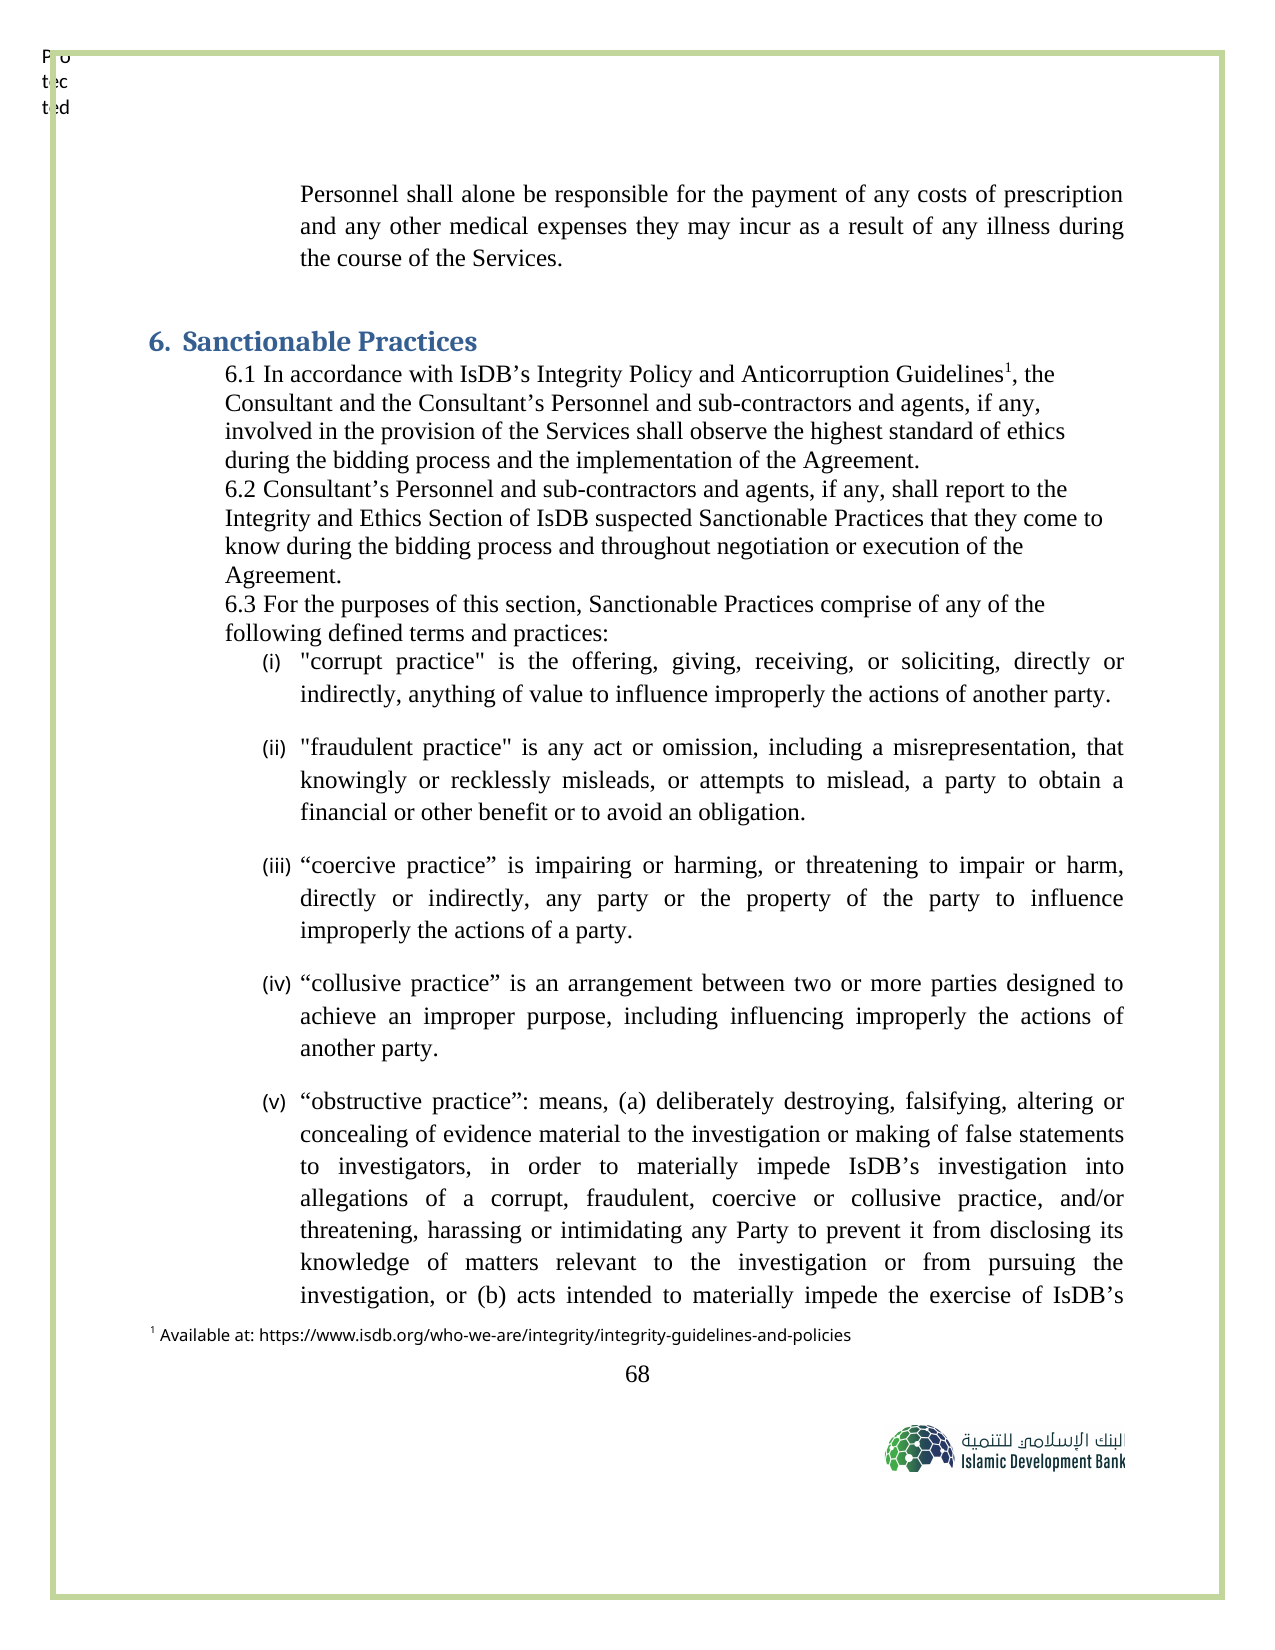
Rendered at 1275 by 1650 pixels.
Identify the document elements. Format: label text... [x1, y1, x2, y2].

list "fraudulent practice" is any act or omission, including a misrepresentation, that knowingly or recklessly misleads, or attempts to mislead, a party to obtain a financial or other benefit or to avoid an obligation. [262, 732, 1125, 826]
subtitle 6. Sanctionable Practices [148, 325, 1125, 359]
picture [884, 1425, 1125, 1472]
list “coercive practice” is impairing or harming, or threatening to impair or harm, directly or indirectly, any party or the property of the party to influence improperly the actions of a party. [262, 850, 1125, 944]
list "corrupt practice" is the offering, giving, receiving, or soliciting, directly or indirectly, anything of value to influence improperly the actions of another party. [262, 646, 1125, 708]
text 6.3 For the purposes of this section, Sanctionable Practices comprise of any of the following defined terms and practices: [224, 589, 1125, 646]
text 6.1 In accordance with IsDB’s Integrity Policy and Anticorruption Guidelines, the Consultant and the Consultant’s Personnel and sub-contractors and agents, if any, involved in the provision of the Services shall observe the highest standard of ethics during the bidding process and the implementation of the Agreement. [224, 359, 1125, 474]
list “collusive practice” is an arrangement between two or more parties designed to achieve an improper purpose, including influencing improperly the actions of another party. [262, 968, 1125, 1062]
text 6.2 Consultant’s Personnel and sub-contractors and agents, if any, shall report to the Integrity and Ethics Section of IsDB suspected Sanctionable Practices that they come to know during the bidding process and throughout negotiation or execution of the Agreement. [224, 474, 1125, 589]
